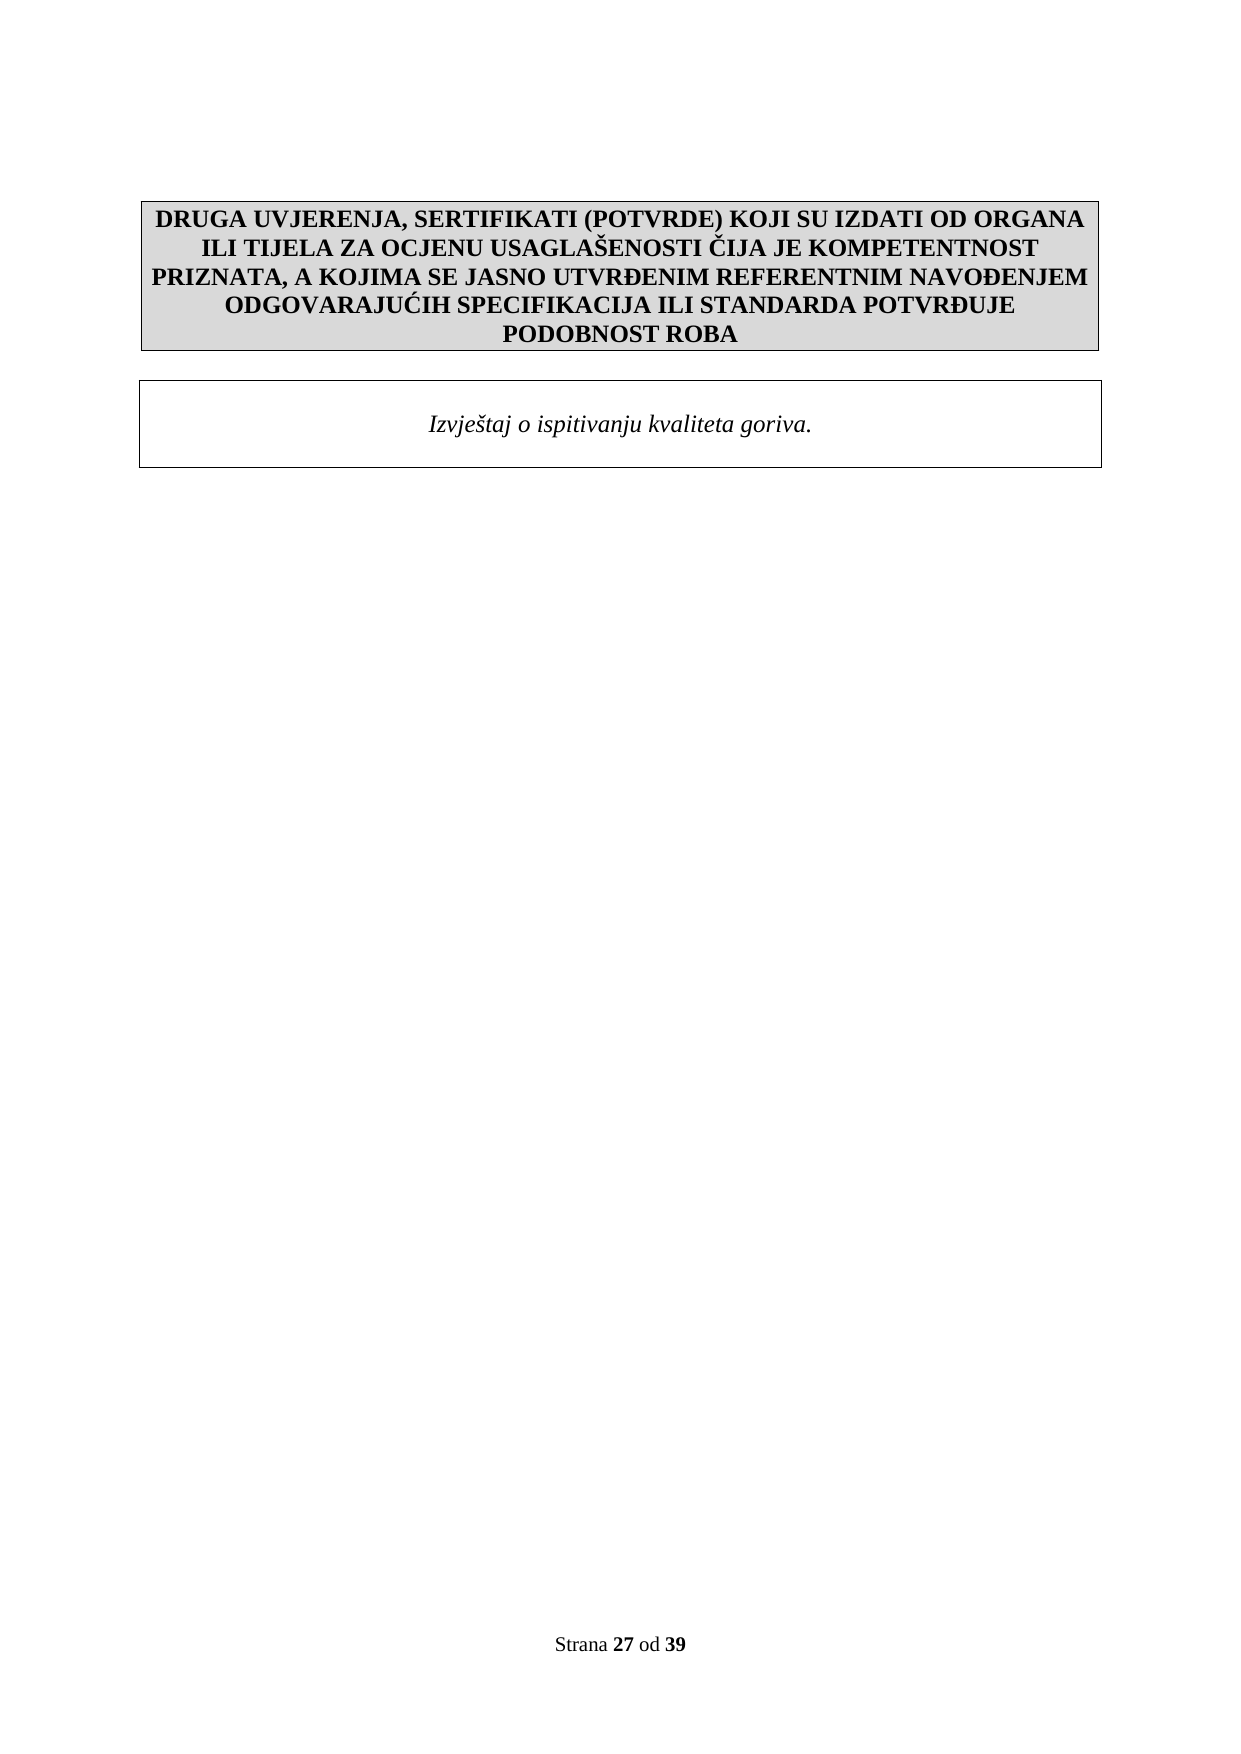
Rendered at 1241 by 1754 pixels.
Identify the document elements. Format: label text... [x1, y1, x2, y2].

table_header Izvještaj o ispitivanju kvaliteta goriva. [140, 381, 1101, 467]
text DRUGA UVJERENJA, SERTIFIKATI (POTVRDE) KOJI SU IZDATI OD ORGANA ILI TIJELA ZA OCJENU USAGLAŠENOSTI ČIJA JE KOMPETENTNOST PRIZNATA, A KOJIMA SE JASNO UTVRĐENIM REFERENTNIM NAVOĐENJEM ODGOVARAJUĆIH SPECIFIKACIJA ILI STANDARDA POTVRĐUJE PODOBNOST ROBA [142, 202, 1098, 350]
